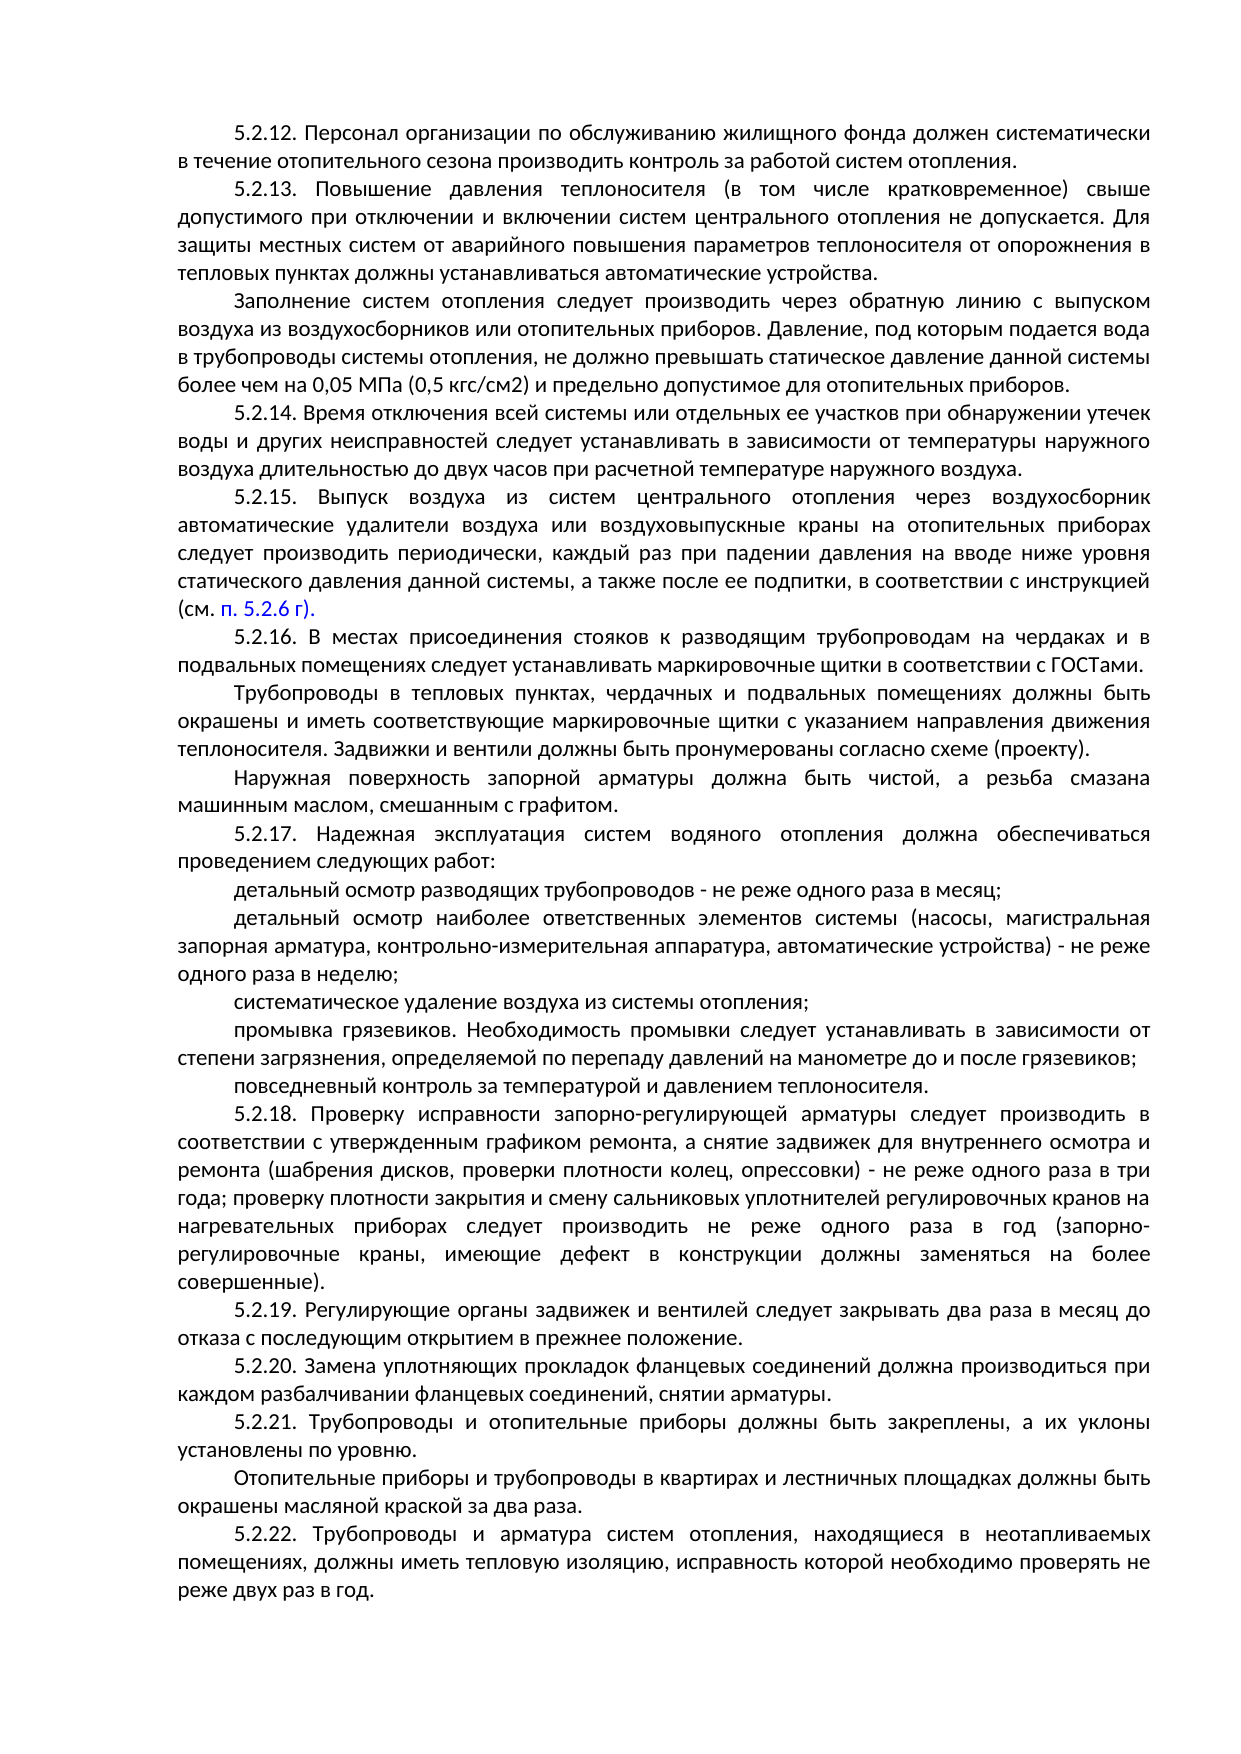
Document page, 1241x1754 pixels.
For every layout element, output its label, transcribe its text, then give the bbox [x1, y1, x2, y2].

text 5.2.14. Время отключения всей системы или отдельных ее участков при обнаружении утечек воды и других неисправностей следует устанавливать в зависимости от температуры наружного воздуха длительностью до двух часов при расчетной температуре наружного воздуха. [177, 398, 1152, 482]
text детальный осмотр разводящих трубопроводов - не реже одного раза в месяц; [177, 875, 1152, 903]
text 5.2.18. Проверку исправности запорно-регулирующей арматуры следует производить в соответствии с утвержденным графиком ремонта, а снятие задвижек для внутреннего осмотра и ремонта (шабрения дисков, проверки плотности колец, опрессовки) - не реже одного раза в три года; проверку плотности закрытия и смену сальниковых уплотнителей регулировочных кранов на нагревательных приборах следует производить не реже одного раза в год (запорно-регулировочные краны, имеющие дефект в конструкции должны заменяться на более совершенные). [177, 1099, 1152, 1295]
text 5.2.12. Персонал организации по обслуживанию жилищного фонда должен систематически в течение отопительного сезона производить контроль за работой систем отопления. [177, 118, 1152, 174]
text 5.2.16. В местах присоединения стояков к разводящим трубопроводам на чердаках и в подвальных помещениях следует устанавливать маркировочные щитки в соответствии с ГОСТами. [177, 622, 1152, 678]
text 5.2.15. Выпуск воздуха из систем центрального отопления через воздухосборник автоматические удалители воздуха или воздуховыпускные краны на отопительных приборах следует производить периодически, каждый раз при падении давления на вводе ниже уровня статического давления данной системы, а также после ее подпитки, в соответствии с инструкцией (см. п. 5.2.6 г). [177, 482, 1152, 622]
text Отопительные приборы и трубопроводы в квартирах и лестничных площадках должны быть окрашены масляной краской за два раза. [177, 1463, 1152, 1519]
text систематическое удаление воздуха из системы отопления; [177, 987, 1152, 1015]
text 5.2.20. Замена уплотняющих прокладок фланцевых соединений должна производиться при каждом разбалчивании фланцевых соединений, снятии арматуры. [177, 1351, 1152, 1407]
text 5.2.13. Повышение давления теплоносителя (в том числе кратковременное) свыше допустимого при отключении и включении систем центрального отопления не допускается. Для защиты местных систем от аварийного повышения параметров теплоносителя от опорожнения в тепловых пунктах должны устанавливаться автоматические устройства. [177, 174, 1152, 286]
text детальный осмотр наиболее ответственных элементов системы (насосы, магистральная запорная арматура, контрольно-измерительная аппаратура, автоматические устройства) - не реже одного раза в неделю; [177, 903, 1152, 987]
text Наружная поверхность запорной арматуры должна быть чистой, а резьба смазана машинным маслом, смешанным с графитом. [177, 763, 1152, 819]
text повседневный контроль за температурой и давлением теплоносителя. [177, 1071, 1152, 1099]
text 5.2.17. Надежная эксплуатация систем водяного отопления должна обеспечиваться проведением следующих работ: [177, 819, 1152, 875]
text 5.2.19. Регулирующие органы задвижек и вентилей следует закрывать два раза в месяц до отказа с последующим открытием в прежнее положение. [177, 1295, 1152, 1351]
text Трубопроводы в тепловых пунктах, чердачных и подвальных помещениях должны быть окрашены и иметь соответствующие маркировочные щитки с указанием направления движения теплоносителя. Задвижки и вентили должны быть пронумерованы согласно схеме (проекту). [177, 678, 1152, 763]
text 5.2.22. Трубопроводы и арматура систем отопления, находящиеся в неотапливаемых помещениях, должны иметь тепловую изоляцию, исправность которой необходимо проверять не реже двух раз в год. [177, 1519, 1152, 1603]
text промывка грязевиков. Необходимость промывки следует устанавливать в зависимости от степени загрязнения, определяемой по перепаду давлений на манометре до и после грязевиков; [177, 1015, 1152, 1071]
text 5.2.21. Трубопроводы и отопительные приборы должны быть закреплены, а их уклоны установлены по уровню. [177, 1407, 1152, 1463]
text Заполнение систем отопления следует производить через обратную линию с выпуском воздуха из воздухосборников или отопительных приборов. Давление, под которым подается вода в трубопроводы системы отопления, не должно превышать статическое давление данной системы более чем на 0,05 МПа (0,5 кгс/см2) и предельно допустимое для отопительных приборов. [177, 286, 1152, 398]
